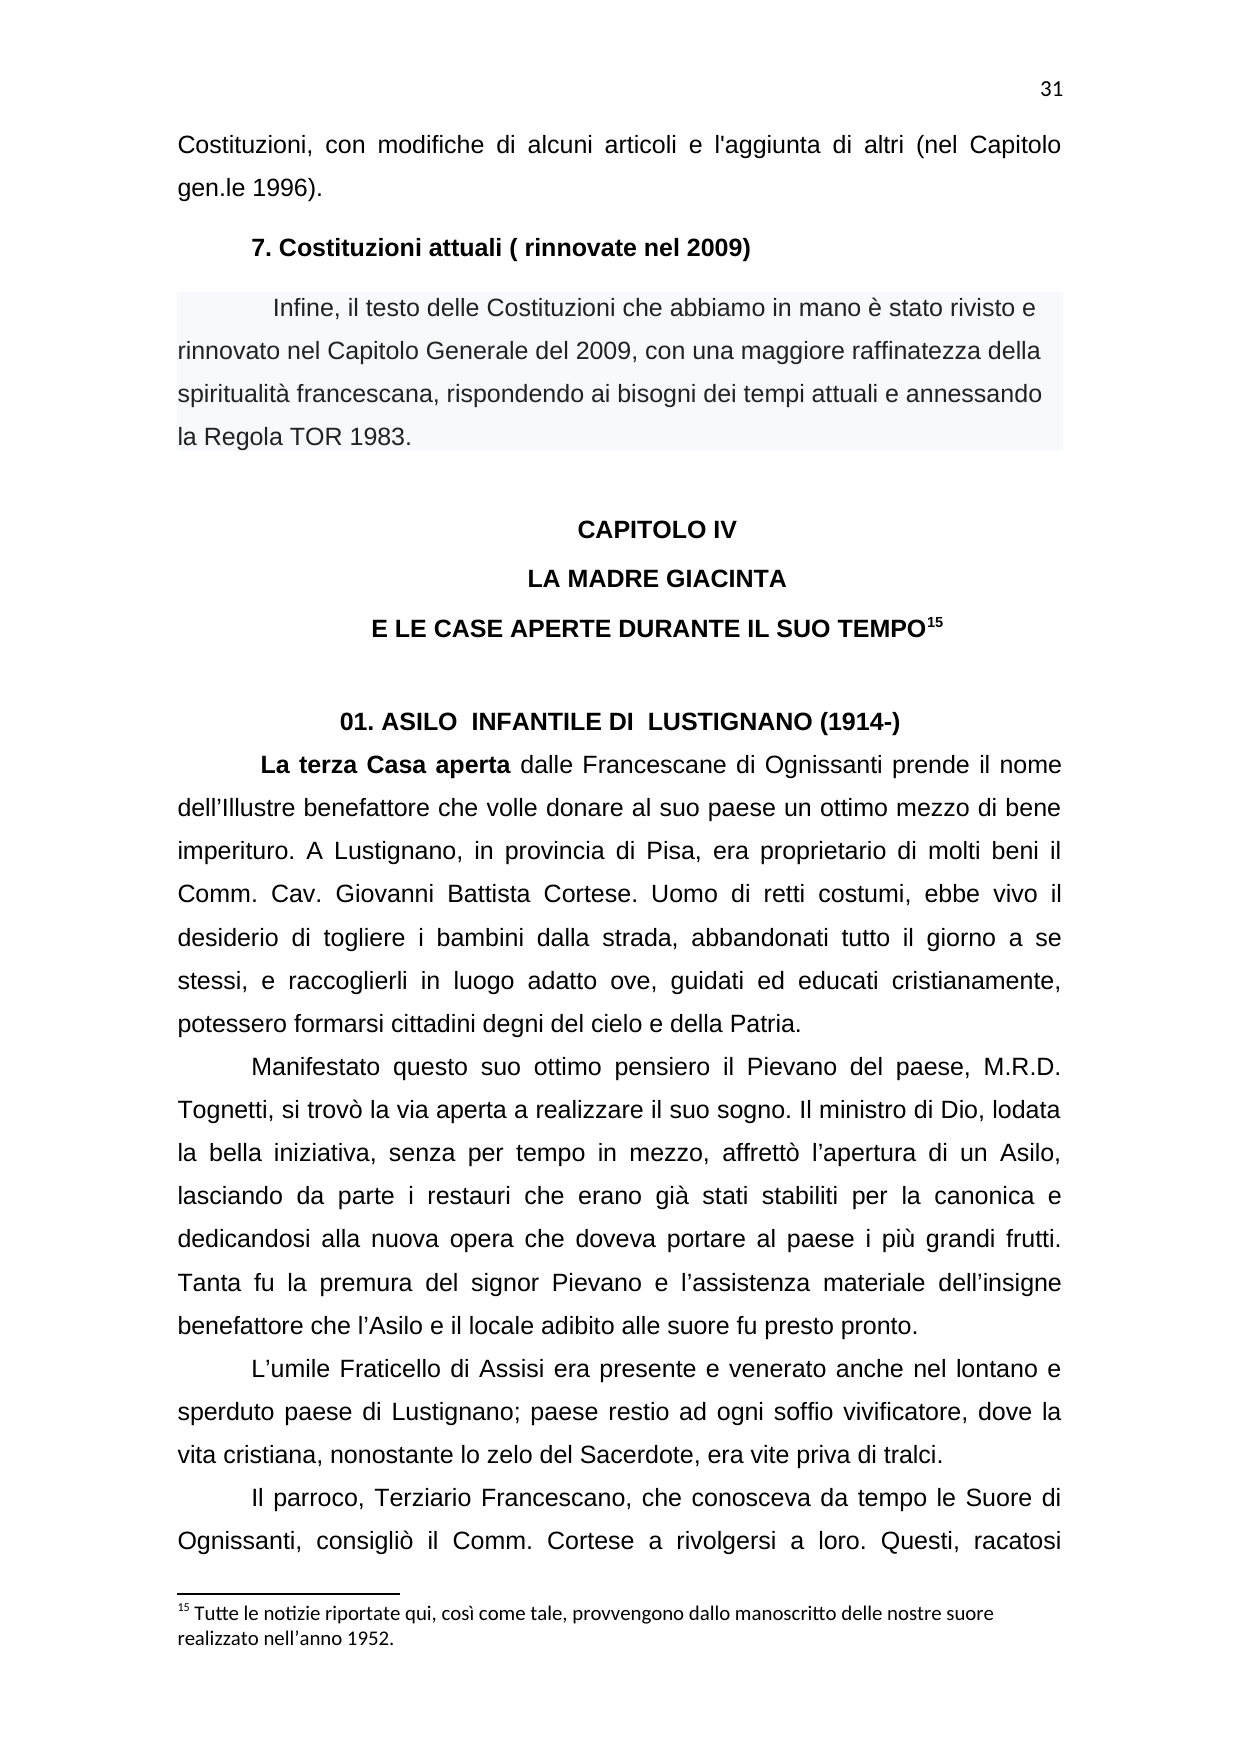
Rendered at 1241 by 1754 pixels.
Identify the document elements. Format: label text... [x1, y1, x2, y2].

text 7. Costituzioni attuali ( rinnovate nel 2009) [177, 233, 1063, 261]
text CAPITOLO IV [177, 515, 1063, 543]
text E LE CASE APERTE DURANTE IL SUO TEMPO [177, 614, 1063, 643]
text Infine, il testo delle Costituzioni che abbiamo in mano è stato rivisto e rinnovato nel Capitolo Generale del 2009, con una maggiore raffinatezza della spiritualità francescana, rispondendo ai bisogni dei tempi attuali e annessando la Regola TOR 1983. [177, 292, 1063, 451]
text L’umile Fraticello di Assisi era presente e venerato anche nel lontano e sperduto paese di Lustignano; paese restio ad ogni soffio vivificatore, dove la vita cristiana, nonostante lo zelo del Sacerdote, era vite priva di tralci. [177, 1354, 1063, 1469]
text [177, 1483, 1063, 1555]
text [177, 130, 1063, 202]
text LA MADRE GIACINTA [177, 564, 1063, 593]
text La terza Casa aperta dalle Francescane di Ognissanti prende il nome dell’Illustre benefattore che volle donare al suo paese un ottimo mezzo di bene imperituro. A Lustignano, in provincia di Pisa, era proprietario di molti beni il Comm. Cav. Giovanni Battista Cortese. Uomo di retti costumi, ebbe vivo il desiderio di togliere i bambini dalla strada, abbandonati tutto il giorno a se stessi, e raccoglierli in luogo adatto ove, guidati ed educati cristianamente, potessero formarsi cittadini degni del cielo e della Patria. [177, 750, 1063, 1037]
text Manifestato questo suo ottimo pensiero il Pievano del paese, M.R.D. Tognetti, si trovò la via aperta a realizzare il suo sogno. Il ministro di Dio, lodata la bella iniziativa, senza per tempo in mezzo, affrettò l’apertura di un Asilo, lasciando da parte i restauri che erano già stati stabiliti per la canonica e dedicandosi alla nuova opera che doveva portare al paese i più grandi frutti. Tanta fu la premura del signor Pievano e l’assistenza materiale dell’insigne benefattore che l’Asilo e il locale adibito alle suore fu presto pronto. [177, 1052, 1063, 1339]
text 01. ASILO INFANTILE DI LUSTIGNANO (1914-) [177, 707, 1063, 736]
